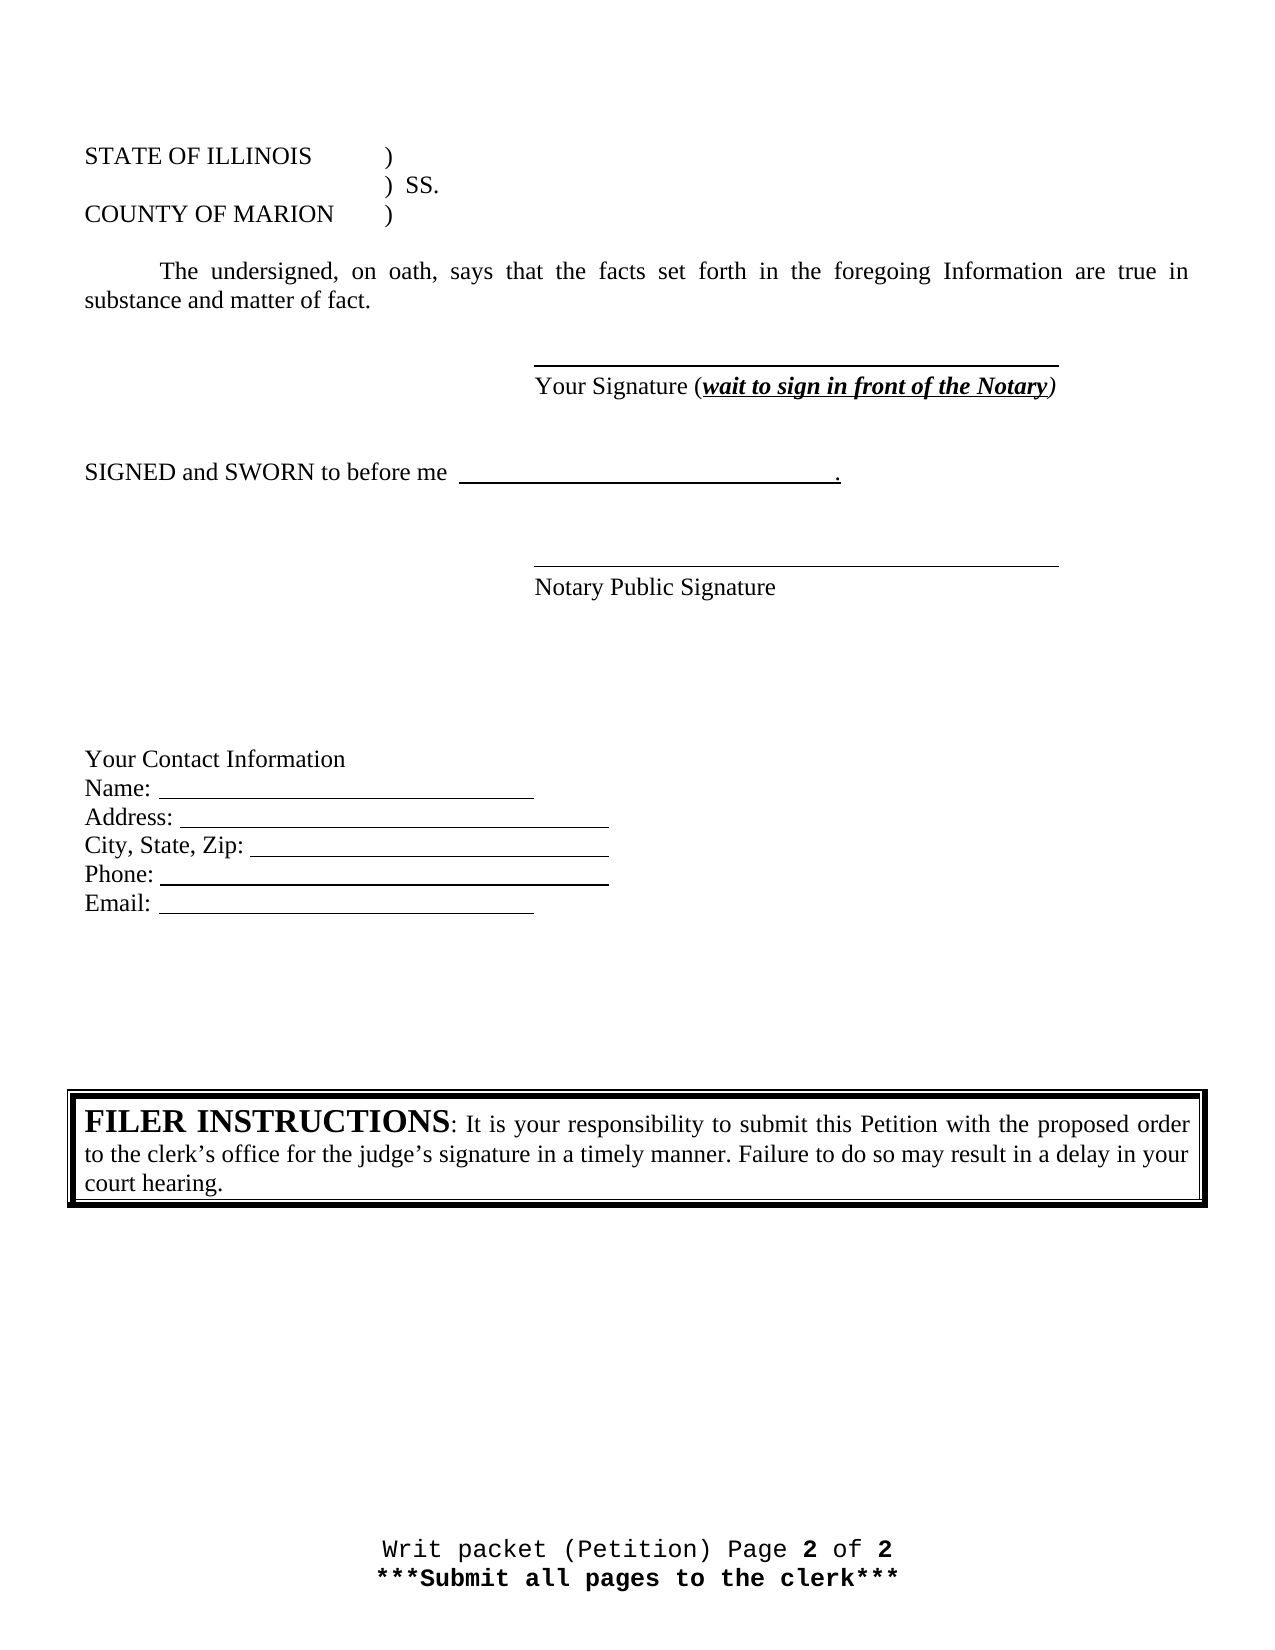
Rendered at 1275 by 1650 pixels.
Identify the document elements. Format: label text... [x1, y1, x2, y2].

text Notary Public Signature [84, 572, 1191, 601]
text City, State, Zip: [84, 831, 1191, 859]
text Name: [84, 773, 1191, 802]
text SIGNED and SWORN to before me . [84, 457, 1191, 486]
text Address: [84, 802, 1191, 831]
text COUNTY OF MARION ) [84, 199, 1191, 228]
text Email: [84, 888, 1191, 917]
text The undersigned, on oath, says that the facts set forth in the foregoing Information are true in substance and matter of fact. [84, 256, 1191, 314]
text FILER INSTRUCTIONS: It is your responsibility to submit this Petition with the proposed order to the clerk’s office for the judge’s signature in a timely manner. Failure to do so may result in a delay in your court hearing. [76, 1099, 1199, 1199]
text Phone: [84, 859, 1191, 888]
text Your Contact Information [84, 744, 1191, 773]
text Your Signature (wait to sign in front of the Notary) [84, 371, 1191, 400]
text STATE OF ILLINOIS ) [84, 141, 1191, 170]
text ) SS. [84, 170, 1191, 199]
